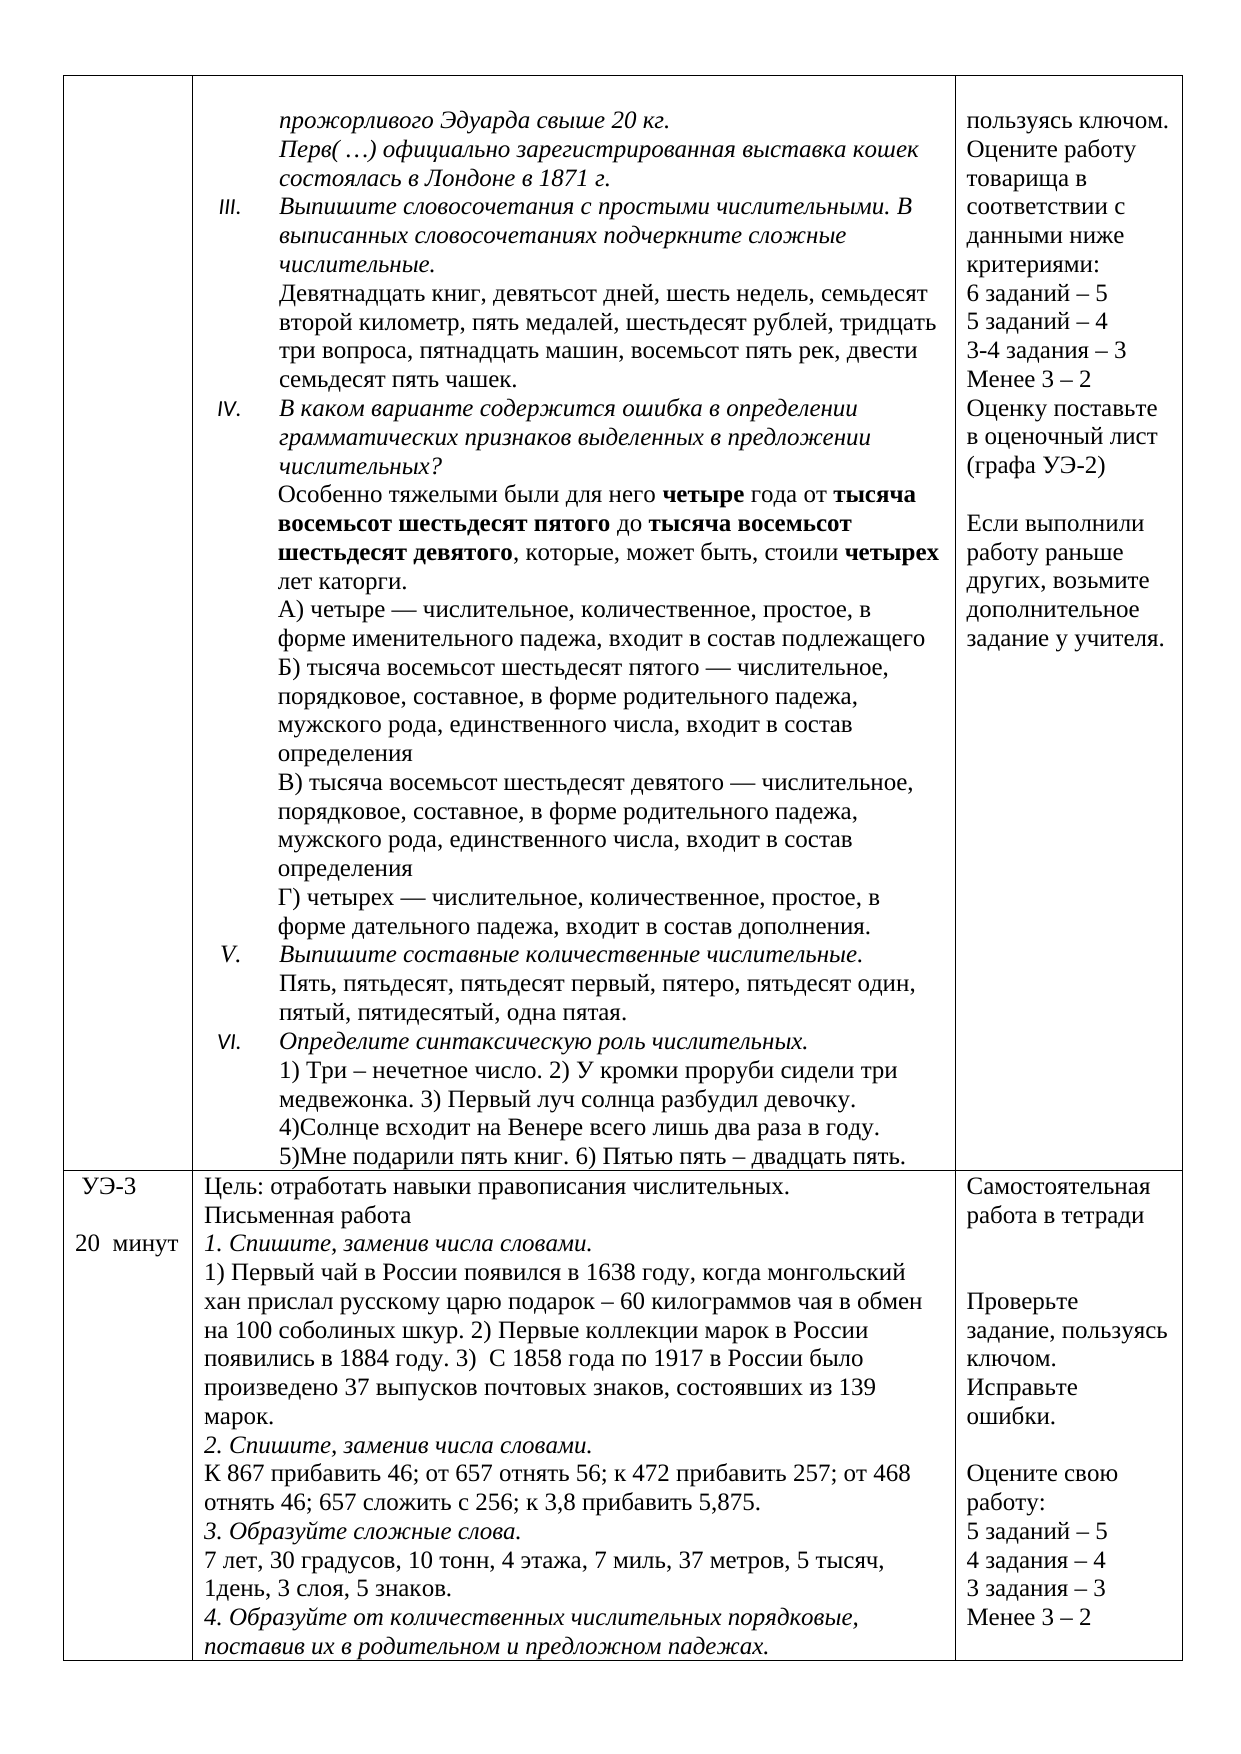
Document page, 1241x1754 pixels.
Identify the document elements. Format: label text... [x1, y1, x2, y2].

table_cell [956, 1229, 1182, 1660]
table_cell УЭ-3 20 минут [64, 1229, 192, 1660]
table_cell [193, 76, 955, 1227]
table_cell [193, 1229, 955, 1660]
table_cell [956, 76, 1182, 1227]
table_cell УЭ-2 15 минут [64, 76, 192, 1227]
